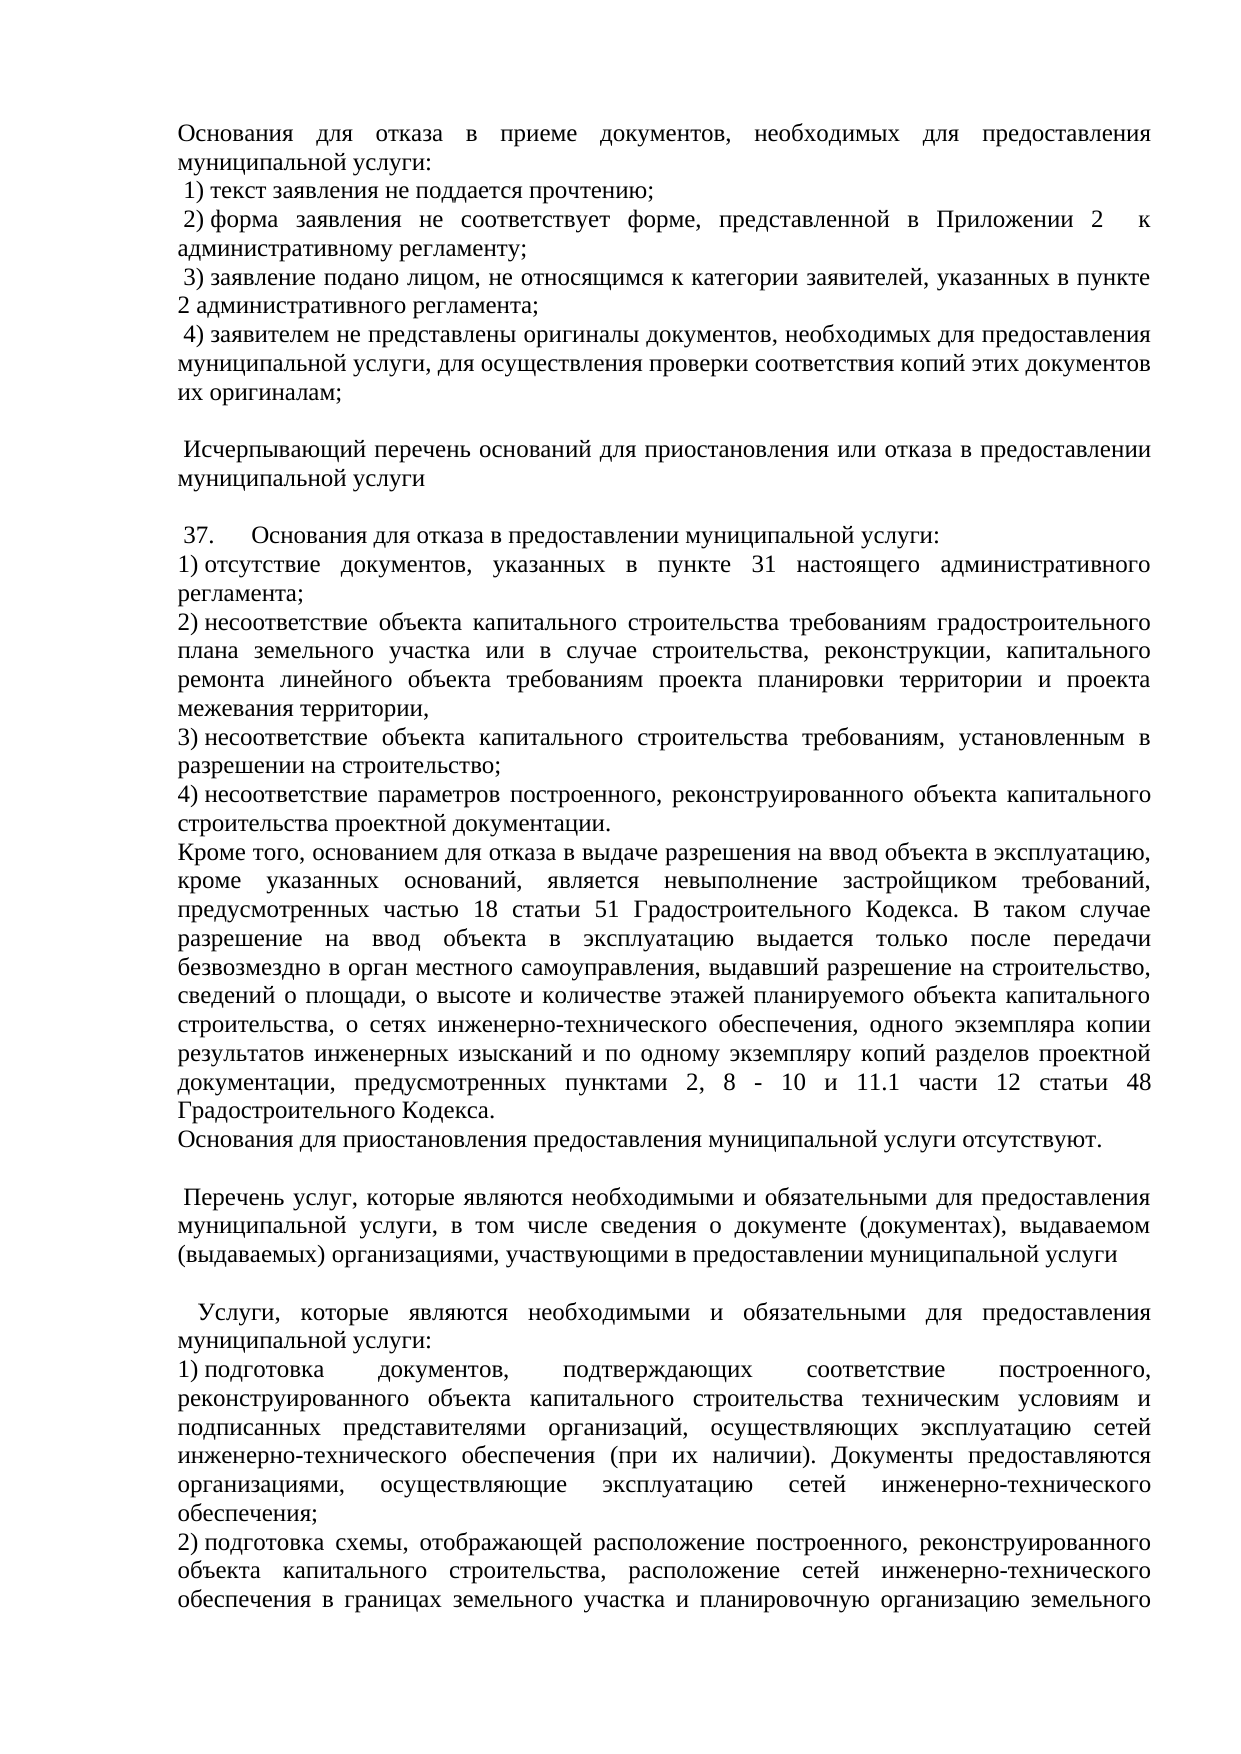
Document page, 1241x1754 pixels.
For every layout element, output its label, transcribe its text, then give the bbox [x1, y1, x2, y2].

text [177, 1527, 1152, 1613]
text Основания для отказа в приеме документов, необходимых для предоставления муниципальной услуги: [177, 118, 1152, 176]
text 1) текст заявления не поддается прочтению; [177, 176, 1152, 204]
text Услуги, которые являются необходимыми и обязательными для предоставления муниципальной услуги: [177, 1297, 1152, 1354]
text 1) подготовка документов, подтверждающих соответствие построенного, реконструированного объекта капитального строительства техническим условиям и подписанных представителями организаций, осуществляющих эксплуатацию сетей инженерно-технического обеспечения (при их наличии). Документы предоставляются организациями, осуществляющие эксплуатацию сетей инженерно-технического обеспечения; [177, 1354, 1152, 1527]
list Основания для отказа в предоставлении муниципальной услуги: [177, 521, 1152, 549]
text 2) форма заявления не соответствует форме, представленной в Приложении 2 к административному регламенту; [177, 204, 1152, 262]
text Основания для приостановления предоставления муниципальной услуги отсутствуют. [177, 1124, 1152, 1153]
text Исчерпывающий перечень оснований для приостановления или отказа в предоставлении муниципальной услуги [177, 434, 1152, 492]
text 3) заявление подано лицом, не относящимся к категории заявителей, указанных в пункте 2 административного регламента; [177, 262, 1152, 319]
text 1) отсутствие документов, указанных в пункте 31 настоящего административного регламента; [177, 549, 1152, 607]
text 3) несоответствие объекта капитального строительства требованиям, установленным в разрешении на строительство; [177, 722, 1152, 779]
text Кроме того, основанием для отказа в выдаче разрешения на ввод объекта в эксплуатацию, кроме указанных оснований, является невыполнение застройщиком требований, предусмотренных частью 18 статьи 51 Градостроительного Кодекса. В таком случае разрешение на ввод объекта в эксплуатацию выдается только после передачи безвозмездно в орган местного самоуправления, выдавший разрешение на строительство, сведений о площади, о высоте и количестве этажей планируемого объекта капитального строительства, о сетях инженерно-технического обеспечения, одного экземпляра копии результатов инженерных изысканий и по одному экземпляру копий разделов проектной документации, предусмотренных пунктами 2, 8 - 10 и 11.1 части 12 статьи 48 Градостроительного Кодекса. [177, 837, 1152, 1124]
text 2) несоответствие объекта капитального строительства требованиям градостроительного плана земельного участка или в случае строительства, реконструкции, капитального ремонта линейного объекта требованиям проекта планировки территории и проекта межевания территории, [177, 607, 1152, 722]
text 4) несоответствие параметров построенного, реконструированного объекта капитального строительства проектной документации. [177, 779, 1152, 837]
text 4) заявителем не представлены оригиналы документов, необходимых для предоставления муниципальной услуги, для осуществления проверки соответствия копий этих документов их оригиналам; [177, 319, 1152, 406]
text Перечень услуг, которые являются необходимыми и обязательными для предоставления муниципальной услуги, в том числе сведения о документе (документах), выдаваемом (выдаваемых) организациями, участвующими в предоставлении муниципальной услуги [177, 1182, 1152, 1268]
